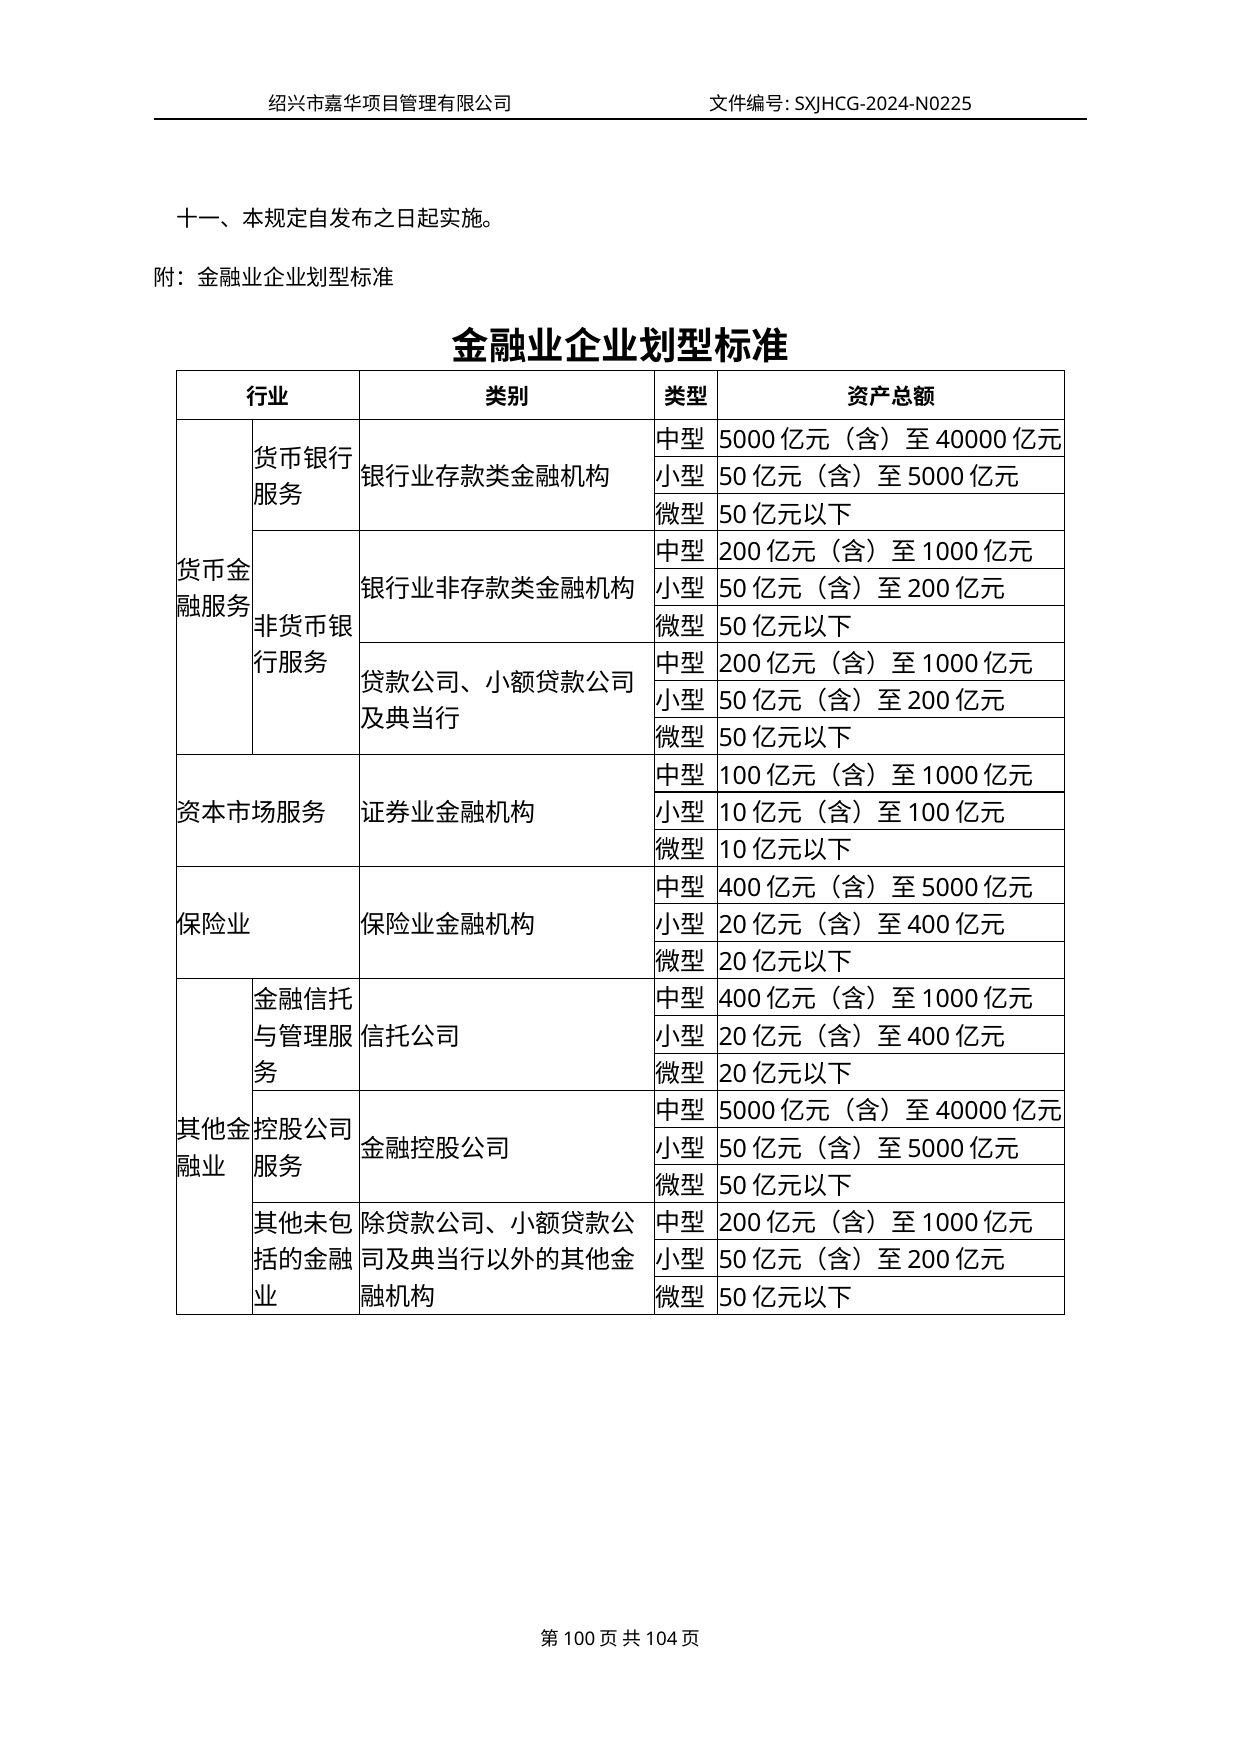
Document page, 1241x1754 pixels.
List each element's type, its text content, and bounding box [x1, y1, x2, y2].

table_cell 5000亿元（含）至40000亿元 [718, 1091, 1064, 1127]
table_header 资产总额 [718, 371, 1064, 418]
table_cell 微型 [655, 494, 717, 530]
table_cell 货币银行服务 [253, 420, 359, 530]
table_header 类别 [360, 371, 654, 418]
table_cell 控股公司服务 [253, 1091, 359, 1202]
table_cell 小型 [655, 681, 717, 717]
table_cell 50亿元以下 [718, 1165, 1064, 1202]
table_cell 20亿元（含）至400亿元 [718, 904, 1064, 941]
table_cell 其他金融业 [177, 979, 252, 1313]
table_cell 50亿元（含）至5000亿元 [718, 457, 1064, 493]
table_cell 200亿元（含）至1000亿元 [718, 1203, 1064, 1239]
table_cell 银行业非存款类金融机构 [360, 531, 654, 642]
table_cell 50亿元（含）至200亿元 [718, 1240, 1064, 1276]
table_cell 50亿元以下 [718, 606, 1064, 642]
table_cell 中型 [655, 420, 717, 456]
table_cell 100亿元（含）至1000亿元 [718, 755, 1064, 791]
table_cell 小型 [655, 1016, 717, 1052]
table_cell 50亿元以下 [718, 494, 1064, 530]
table_cell 金融信托与管理服务 [253, 979, 359, 1090]
table_cell 资本市场服务 [177, 755, 359, 866]
table_cell 200亿元（含）至1000亿元 [718, 531, 1064, 568]
text 附：金融业企业划型标准 [153, 248, 1087, 292]
table_cell 保险业 [177, 867, 359, 978]
table_cell 微型 [655, 1165, 717, 1202]
table_cell 微型 [655, 942, 717, 978]
table_cell 50亿元以下 [718, 718, 1064, 754]
table_cell 微型 [655, 1054, 717, 1090]
table_cell 小型 [655, 793, 717, 829]
table_cell 50亿元（含）至200亿元 [718, 569, 1064, 605]
table_cell 中型 [655, 867, 717, 903]
table_cell 50亿元以下 [718, 1277, 1064, 1313]
table_cell 微型 [655, 606, 717, 642]
table_cell 中型 [655, 643, 717, 679]
table_cell 400亿元（含）至1000亿元 [718, 979, 1064, 1015]
table_cell 证券业金融机构 [360, 755, 654, 866]
table_cell 微型 [655, 718, 717, 754]
table_cell 非货币银行服务 [253, 531, 359, 754]
table_cell 微型 [655, 1277, 717, 1313]
table_cell 其他未包括的金融业 [253, 1203, 359, 1313]
table_cell 除贷款公司、小额贷款公司及典当行以外的其他金融机构 [360, 1203, 654, 1313]
table_cell 10亿元以下 [718, 830, 1064, 866]
table_cell 货币金融服务 [177, 420, 252, 754]
table_cell 中型 [655, 1203, 717, 1239]
table_cell 金融控股公司 [360, 1091, 654, 1202]
table_cell 小型 [655, 1240, 717, 1276]
table_cell 保险业金融机构 [360, 867, 654, 978]
table_cell 中型 [655, 1091, 717, 1127]
table_cell 信托公司 [360, 979, 654, 1090]
table_cell 小型 [655, 569, 717, 605]
table_cell 微型 [655, 830, 717, 866]
table_header 行业 [177, 371, 359, 418]
text 金融业企业划型标准 [153, 308, 1087, 370]
table_cell 中型 [655, 755, 717, 791]
table_cell 银行业存款类金融机构 [360, 420, 654, 530]
table_cell 中型 [655, 531, 717, 568]
table_cell 20亿元（含）至400亿元 [718, 1016, 1064, 1052]
table_cell 小型 [655, 457, 717, 493]
table_header 类型 [655, 371, 717, 418]
table_cell 200亿元（含）至1000亿元 [718, 643, 1064, 679]
table_cell 10亿元（含）至100亿元 [718, 793, 1064, 829]
table_cell 5000亿元（含）至40000亿元 [718, 420, 1064, 456]
table_cell 400亿元（含）至5000亿元 [718, 867, 1064, 903]
table_cell 中型 [655, 979, 717, 1015]
table_cell 20亿元以下 [718, 942, 1064, 978]
table_cell 20亿元以下 [718, 1054, 1064, 1090]
text 十一、本规定自发布之日起实施。 [153, 189, 1087, 233]
table_cell 50亿元（含）至5000亿元 [718, 1128, 1064, 1164]
table_cell 50亿元（含）至200亿元 [718, 681, 1064, 717]
table_cell 贷款公司、小额贷款公司及典当行 [360, 643, 654, 754]
table_cell 小型 [655, 904, 717, 941]
table_cell 小型 [655, 1128, 717, 1164]
